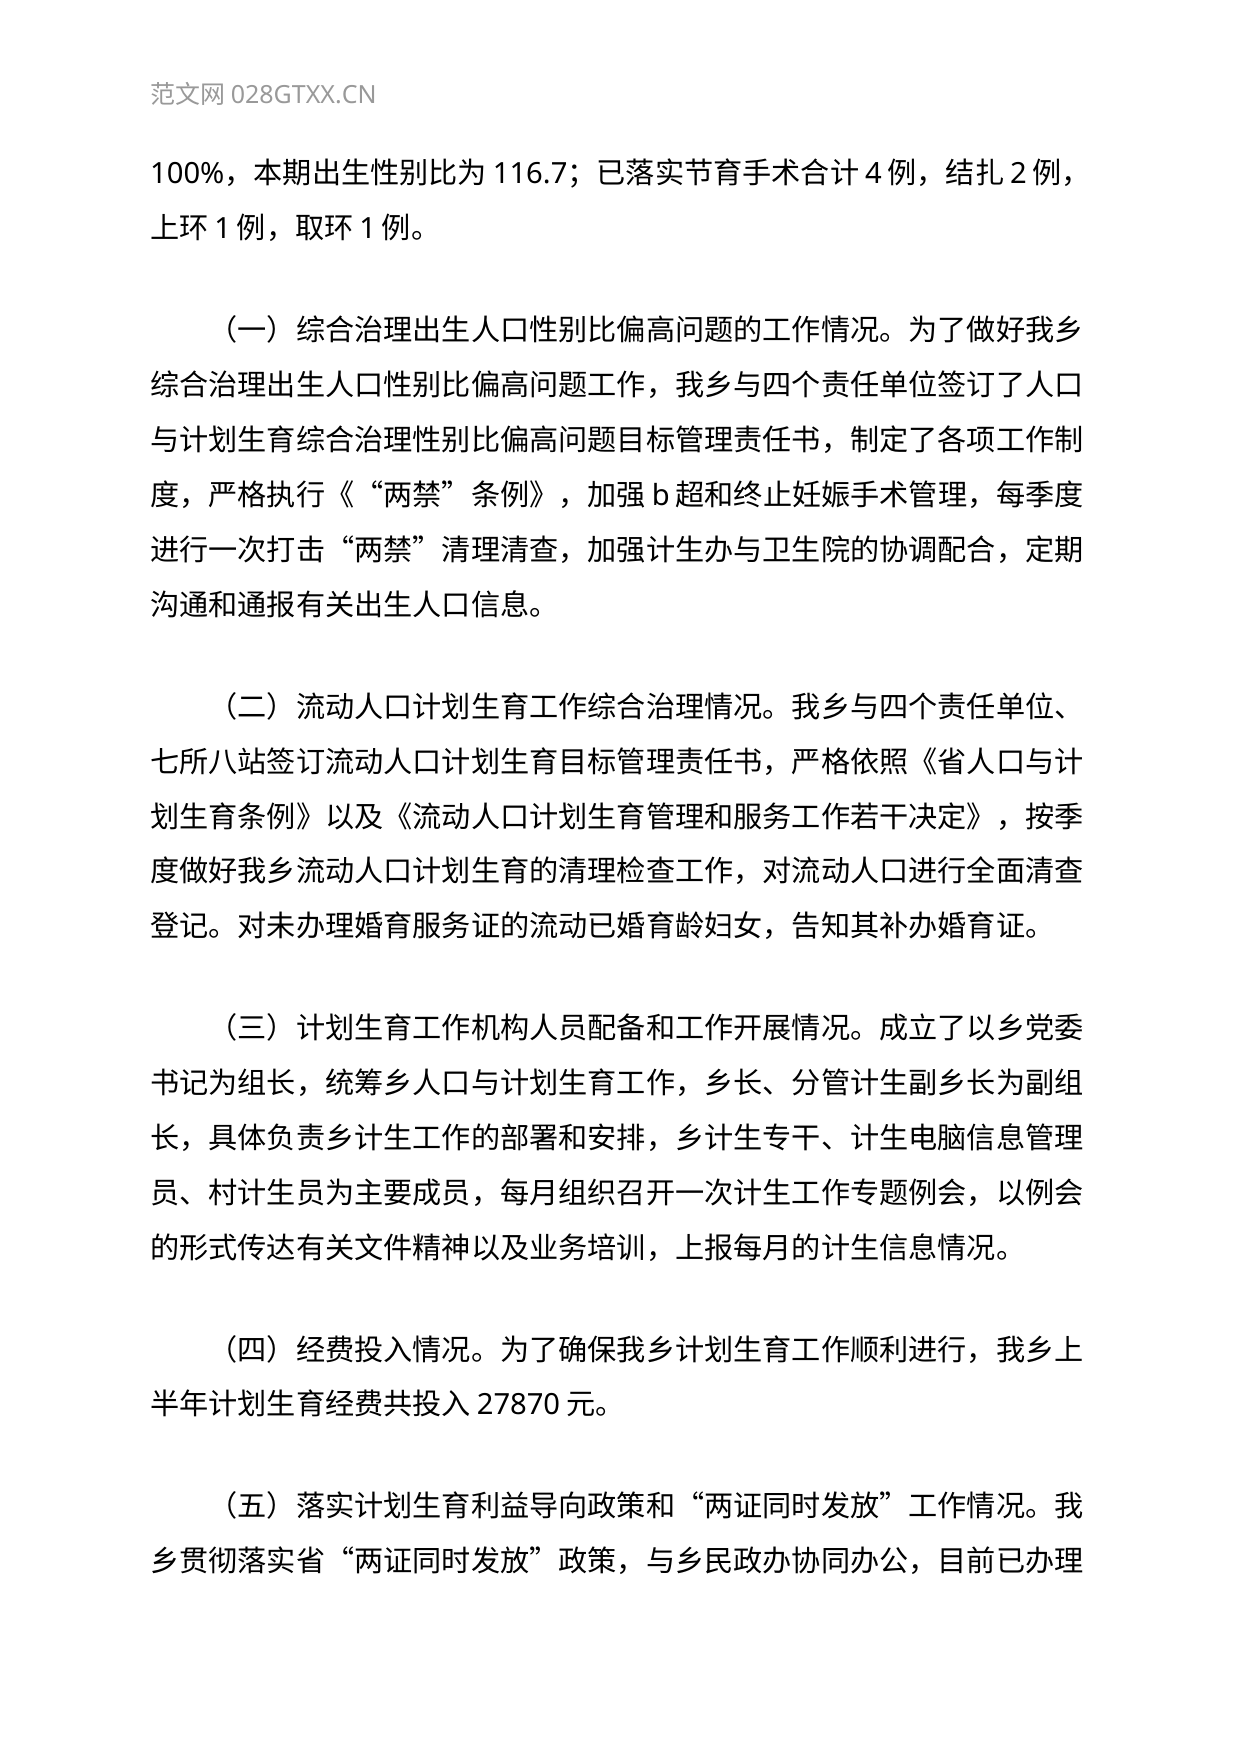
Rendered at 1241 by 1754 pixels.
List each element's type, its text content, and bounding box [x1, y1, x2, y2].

text （二）流动人口计划生育工作综合治理情况。我乡与四个责任单位、七所八站签订流动人口计划生育目标管理责任书，严格依照《省人口与计划生育条例》以及《流动人口计划生育管理和服务工作若干决定》，按季度做好我乡流动人口计划生育的清理检查工作，对流动人口进行全面清查登记。对未办理婚育服务证的流动已婚育龄妇女，告知其补办婚育证。 [150, 683, 1090, 945]
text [150, 1483, 1090, 1580]
text （一）综合治理出生人口性别比偏高问题的工作情况。为了做好我乡综合治理出生人口性别比偏高问题工作，我乡与四个责任单位签订了人口与计划生育综合治理性别比偏高问题目标管理责任书，制定了各项工作制度，严格执行《“两禁”条例》，加强b超和终止妊娠手术管理，每季度进行一次打击“两禁”清理清查，加强计生办与卫生院的协调配合，定期沟通和通报有关出生人口信息。 [150, 307, 1090, 624]
text （三）计划生育工作机构人员配备和工作开展情况。成立了以乡党委书记为组长，统筹乡人口与计划生育工作，乡长、分管计生副乡长为副组长，具体负责乡计生工作的部署和安排，乡计生专干、计生电脑信息管理员、村计生员为主要成员，每月组织召开一次计生工作专题例会，以例会的形式传达有关文件精神以及业务培训，上报每月的计生信息情况。 [150, 1005, 1090, 1267]
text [150, 150, 1090, 247]
text （四）经费投入情况。为了确保我乡计划生育工作顺利进行，我乡上半年计划生育经费共投入27870元。 [150, 1326, 1090, 1423]
